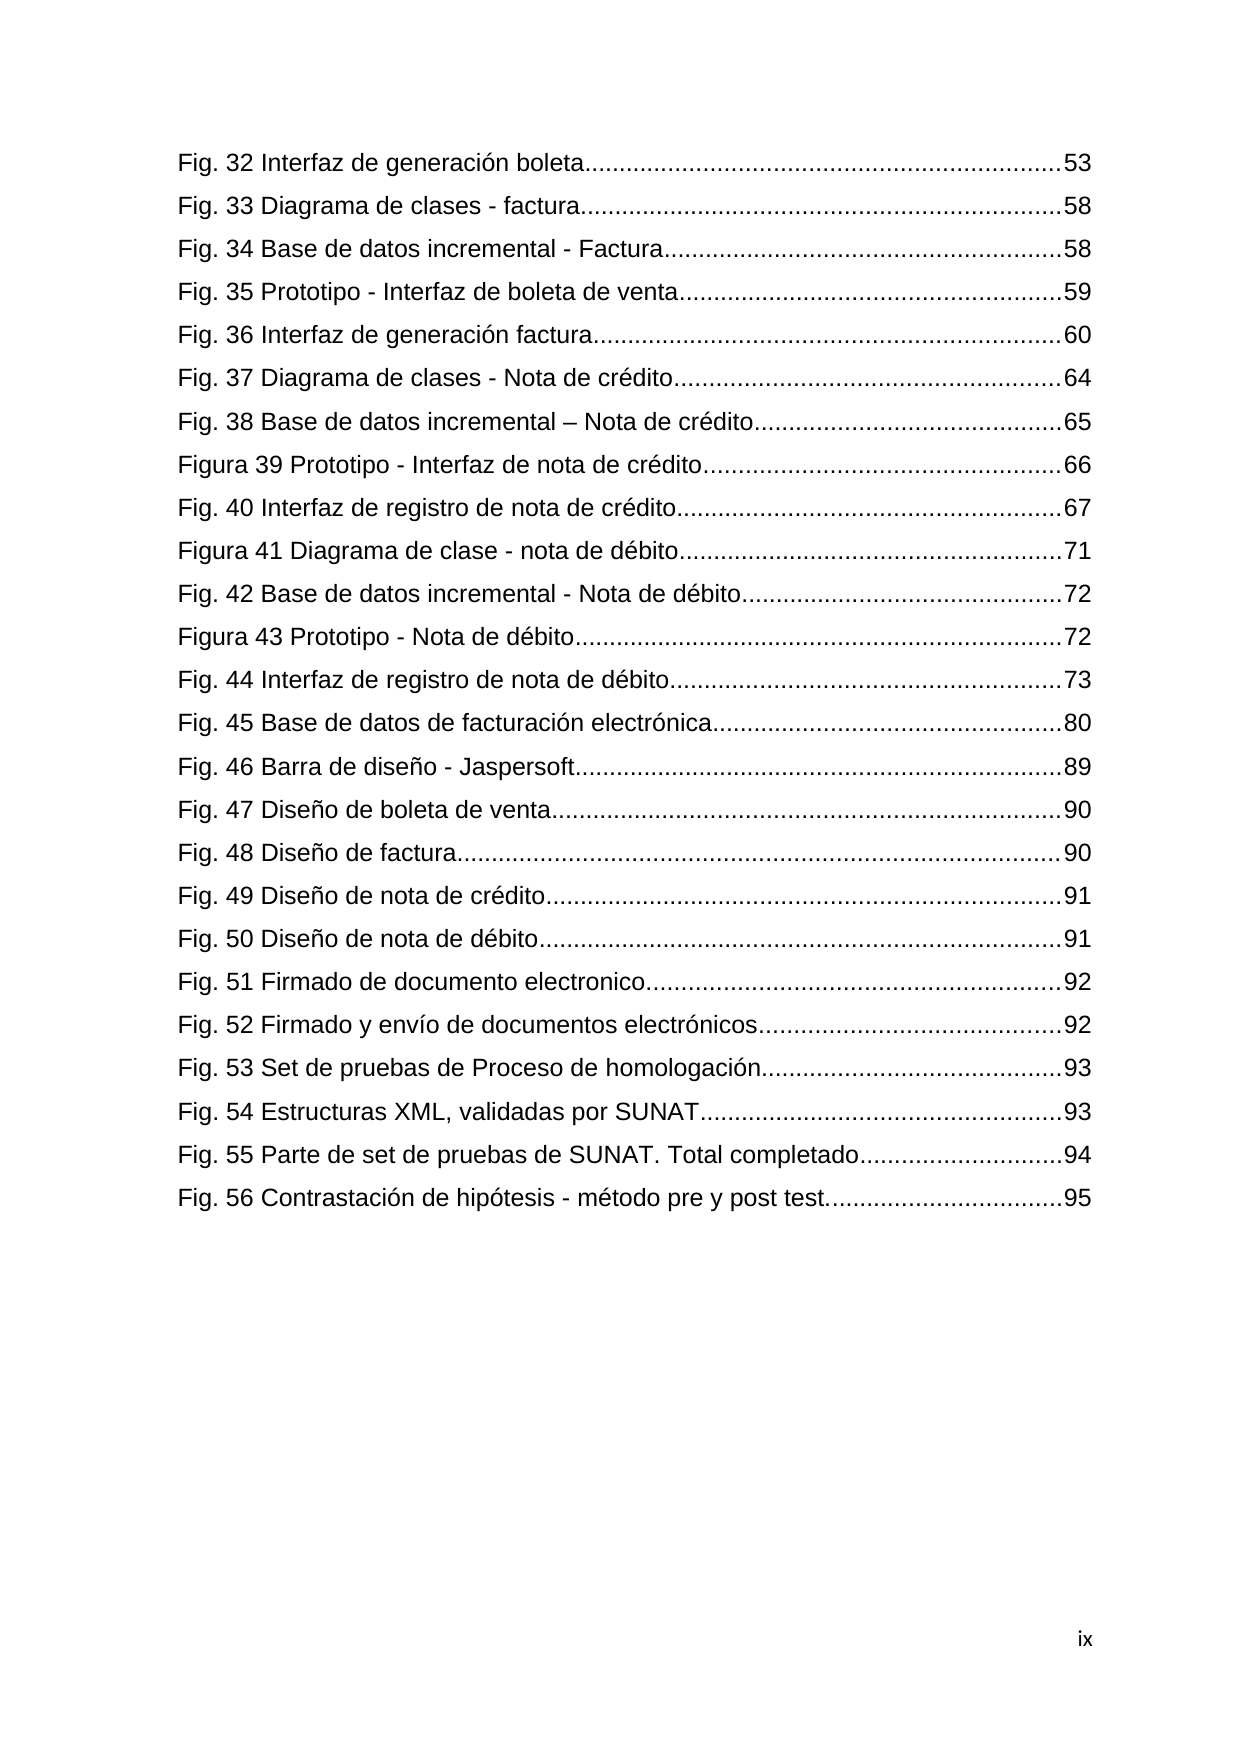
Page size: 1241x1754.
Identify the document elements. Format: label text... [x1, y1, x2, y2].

text Fig. 44 Interfaz de registro de nota de débito 73 [177, 665, 1092, 694]
text Fig. 35 Prototipo - Interfaz de boleta de venta 59 [177, 277, 1092, 306]
text Fig. 51 Firmado de documento electronico. 92 [177, 967, 1092, 996]
text Fig. 48 Diseño de factura 90 [177, 838, 1092, 866]
text Fig. 38 Base de datos incremental – Nota de crédito 65 [177, 406, 1092, 435]
text Figura 43 Prototipo - Nota de débito 72 [177, 622, 1092, 651]
text Fig. 49 Diseño de nota de crédito 91 [177, 881, 1092, 909]
text Fig. 47 Diseño de boleta de venta 90 [177, 794, 1092, 823]
text Fig. 56 Contrastación de hipótesis - método pre y post test. 95 [177, 1183, 1092, 1211]
text Fig. 55 Parte de set de pruebas de SUNAT. Total completado 94 [177, 1139, 1092, 1168]
text Figura 41 Diagrama de clase - nota de débito 71 [177, 536, 1092, 564]
text Fig. 34 Base de datos incremental - Factura 58 [177, 234, 1092, 263]
text Fig. 37 Diagrama de clases - Nota de crédito 64 [177, 363, 1092, 392]
text Fig. 36 Interfaz de generación factura 60 [177, 320, 1092, 349]
text Fig. 42 Base de datos incremental - Nota de débito 72 [177, 579, 1092, 608]
text Fig. 45 Base de datos de facturación electrónica 80 [177, 708, 1092, 737]
text Fig. 53 Set de pruebas de Proceso de homologación 93 [177, 1053, 1092, 1082]
text Fig. 50 Diseño de nota de débito 91 [177, 924, 1092, 953]
text Fig. 52 Firmado y envío de documentos electrónicos 92 [177, 1010, 1092, 1039]
text Fig. 40 Interfaz de registro de nota de crédito 67 [177, 493, 1092, 521]
text Fig. 32 Interfaz de generación boleta 53 [177, 148, 1092, 176]
text Fig. 54 Estructuras XML, validadas por SUNAT 93 [177, 1096, 1092, 1125]
text Fig. 46 Barra de diseño - Jaspersoft 89 [177, 751, 1092, 780]
text Fig. 33 Diagrama de clases - factura 58 [177, 191, 1092, 219]
text Figura 39 Prototipo - Interfaz de nota de crédito 66 [177, 449, 1092, 478]
